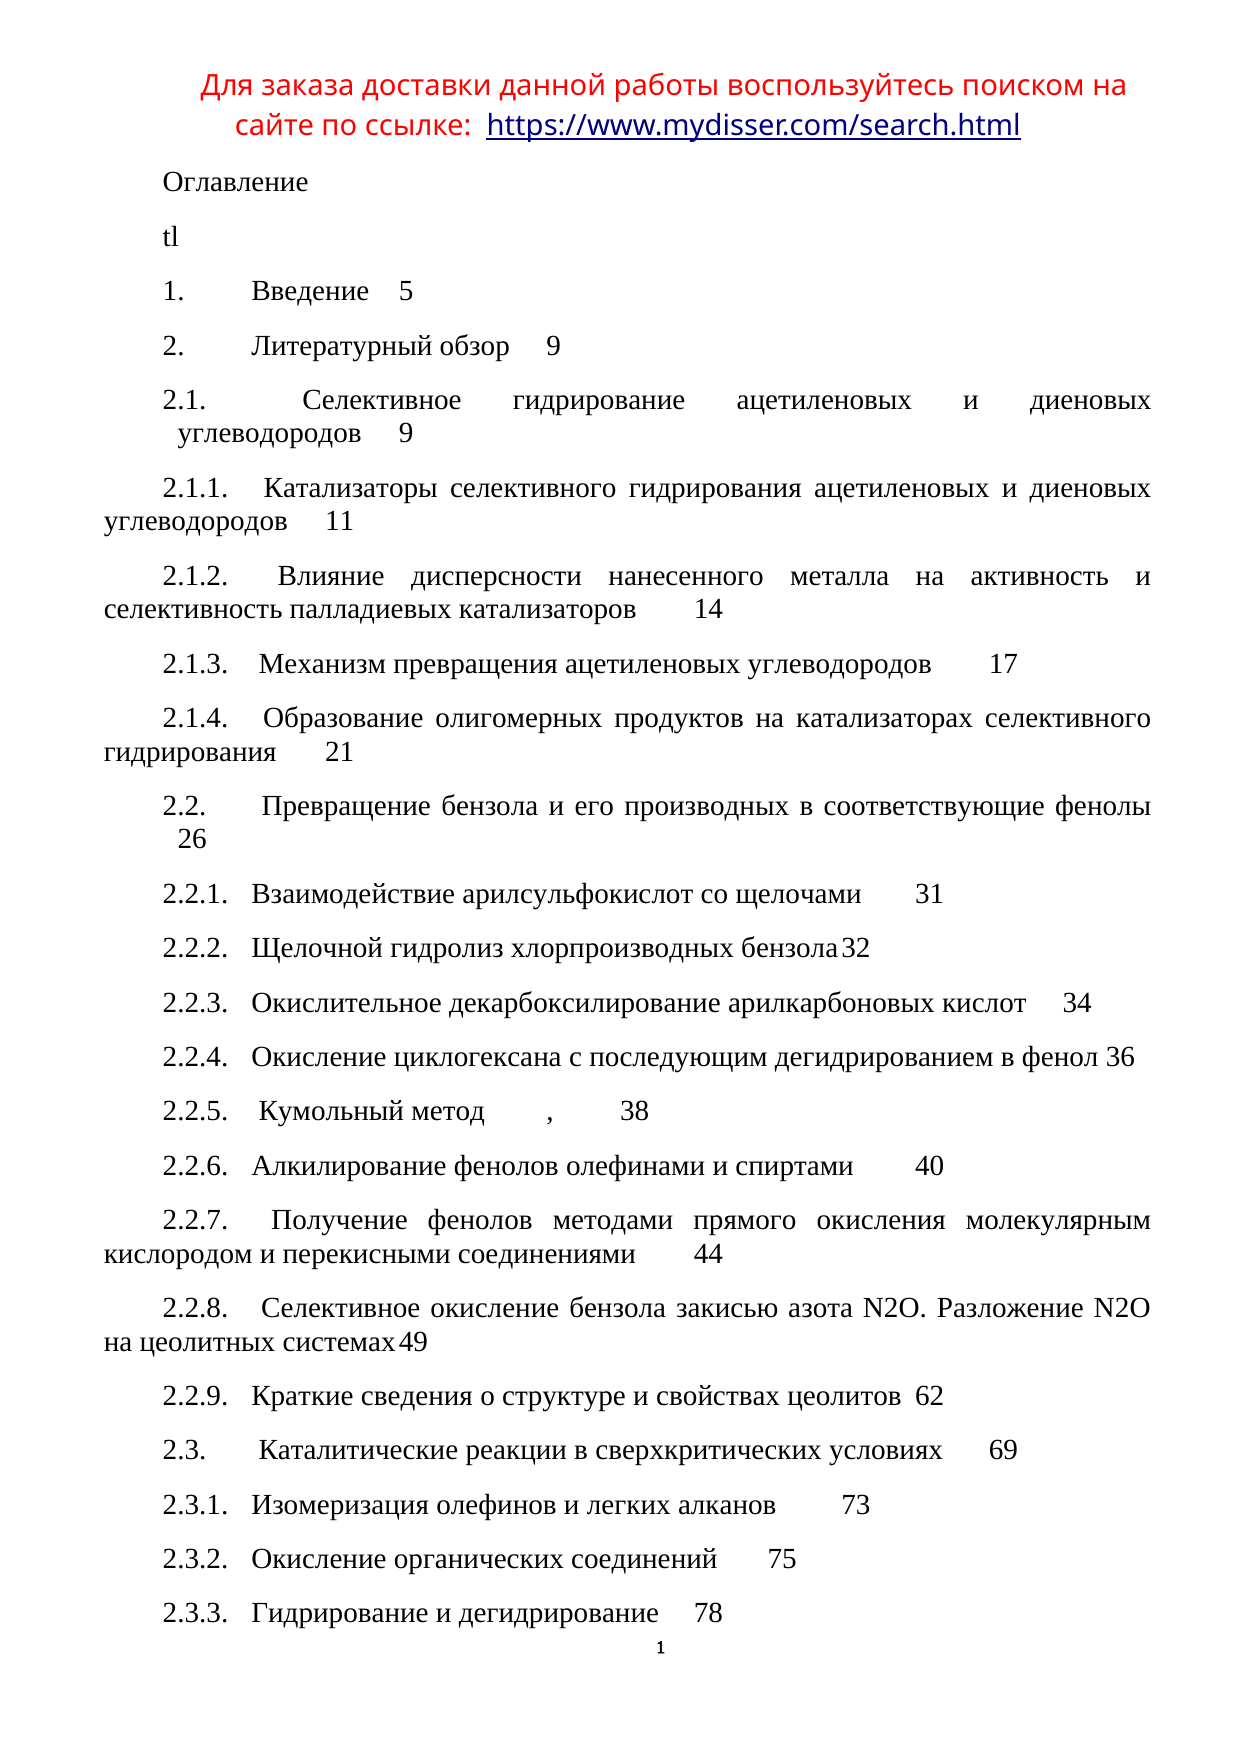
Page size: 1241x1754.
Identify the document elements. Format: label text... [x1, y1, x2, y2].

text 2. Литературный обзор 9 [103, 328, 1152, 361]
text 2.3.3. Гидрирование и дегидрирование 78 [103, 1596, 1152, 1629]
text 2.3.2. Окисление органических соединений 75 [103, 1541, 1152, 1575]
text Оглавление [103, 164, 1152, 198]
text 2.2.5. Кумольный метод , 38 [103, 1093, 1152, 1127]
text 2.2.6. Алкилирование фенолов олефинами и спиртами 40 [103, 1148, 1152, 1181]
text 2.1.1. Катализаторы селективного гидрирования ацетиленовых и диеновых углеводородов 11 [103, 470, 1152, 537]
text 2.2.4. Окисление циклогексана с последующим дегидрированием в фенол 36 [103, 1039, 1152, 1073]
text 2.1. Селективное гидрирование ацетиленовых и диеновых углеводородов 9 [103, 382, 1152, 449]
text 2.3. Каталитические реакции в сверхкритических условиях 69 [103, 1432, 1152, 1466]
text 2.2.8. Селективное окисление бензола закисью азота N2O. Разложение N2O на цеолитных системах 49 [103, 1290, 1152, 1357]
text 2.2.2. Щелочной гидролиз хлорпроизводных бензола 32 [103, 930, 1152, 964]
text 2.2.3. Окислительное декарбоксилирование арилкарбоновых кислот 34 [103, 985, 1152, 1018]
text 2.1.3. Механизм превращения ацетиленовых углеводородов 17 [103, 646, 1152, 679]
text 1. Введение 5 [103, 273, 1152, 307]
text 2.2. Превращение бензола и его производных в соответствующие фенолы 26 [103, 788, 1152, 855]
text 2.2.1. Взаимодействие арилсульфокислот со щелочами 31 [103, 876, 1152, 909]
text 2.1.2. Влияние дисперсности нанесенного металла на активность и селективность палладиевых катализаторов 14 [103, 558, 1152, 625]
text 2.2.9. Краткие сведения о структуре и свойствах цеолитов 62 [103, 1378, 1152, 1412]
text 2.2.7. Получение фенолов методами прямого окисления молекулярным кислородом и перекисными соединениями 44 [103, 1202, 1152, 1269]
text 2.3.1. Изомеризация олефинов и легких алканов 73 [103, 1487, 1152, 1520]
text 2.1.4. Образование олигомерных продуктов на катализаторах селективного гидрирования 21 [103, 700, 1152, 767]
text tl [103, 219, 1152, 252]
